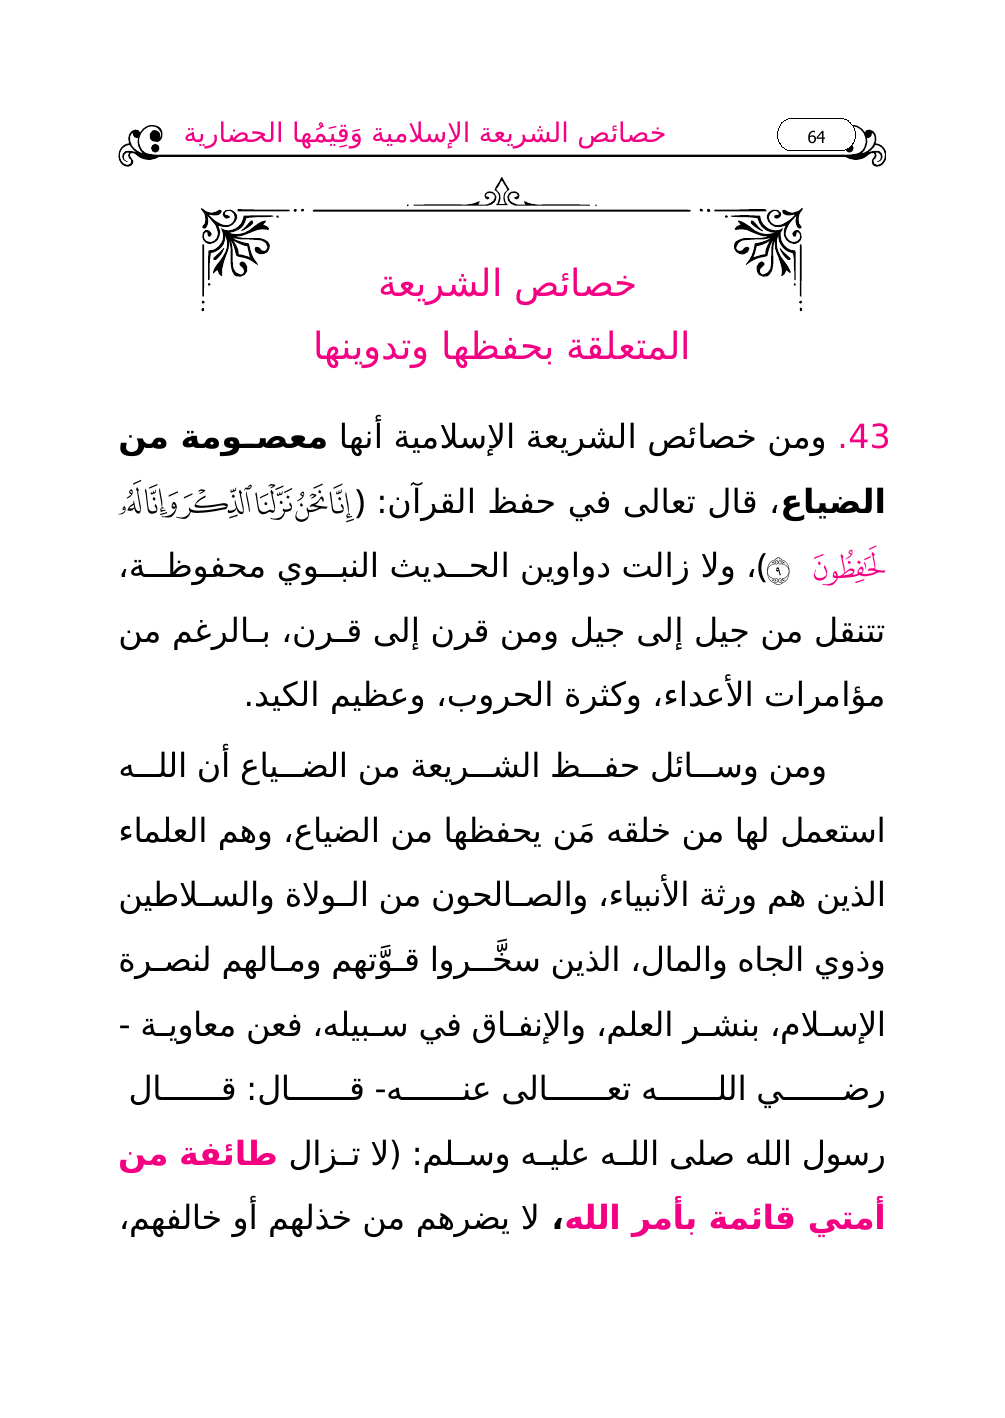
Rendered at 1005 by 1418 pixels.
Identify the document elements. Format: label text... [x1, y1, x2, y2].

list ومن خصائص الشريعة الإسلامية أنها معصومة من الضياع، قال تعالى في حفظ القرآن: ﴿ﮗ ﮘ ﮙ ﮚ ﮛ ﮜ ﮝ ﮞ﴾، ولا زالت دواوين الحديث النبوي محفوظة، تتنقل من جيل إلى جيل ومن قرن إلى قرن، بالرغم من مؤامرات الأعداء، وكثرة الحروب، وعظيم الكيد. [118, 397, 886, 720]
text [118, 726, 886, 1243]
text خصائص الشريعة المتعلقة بحفظها وتدوينها [118, 247, 886, 372]
